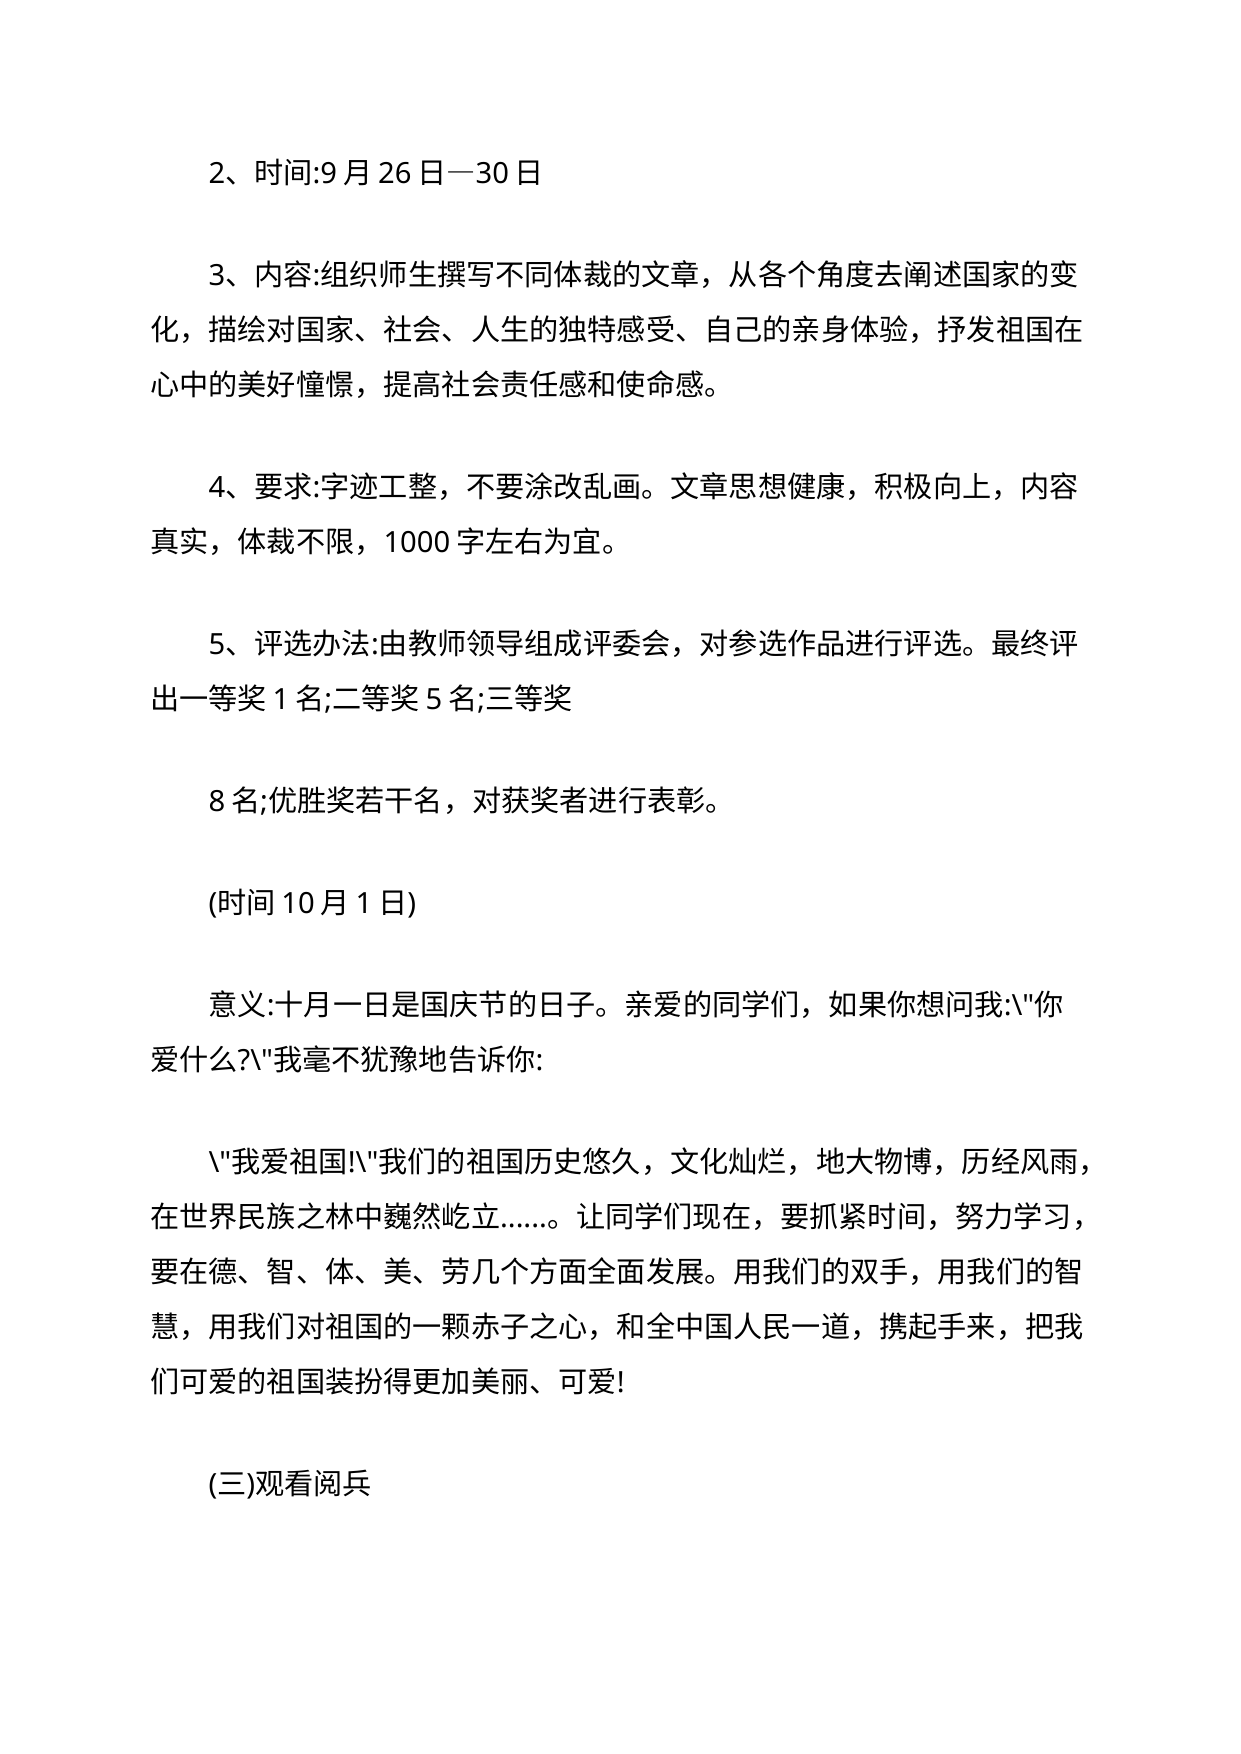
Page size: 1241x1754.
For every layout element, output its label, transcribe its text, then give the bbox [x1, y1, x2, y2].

text (时间10月1日) [150, 879, 1090, 922]
text 4、要求:字迹工整，不要涂改乱画。文章思想健康，积极向上，内容真实，体裁不限，1000字左右为宜。 [150, 464, 1090, 561]
text 意义:十月一日是国庆节的日子。亲爱的同学们，如果你想问我:\"你爱什么?\"我毫不犹豫地告诉你: [150, 982, 1090, 1079]
text 3、内容:组织师生撰写不同体裁的文章，从各个角度去阐述国家的变化，描绘对国家、社会、人生的独特感受、自己的亲身体验，抒发祖国在心中的美好憧憬，提高社会责任感和使命感。 [150, 252, 1090, 404]
text 5、评选办法:由教师领导组成评委会，对参选作品进行评选。最终评出一等奖1名;二等奖5名;三等奖 [150, 621, 1090, 718]
text 8名;优胜奖若干名，对获奖者进行表彰。 [150, 778, 1090, 820]
text (三)观看阅兵 [150, 1460, 1090, 1503]
text \"我爱祖国!\"我们的祖国历史悠久，文化灿烂，地大物博，历经风雨，在世界民族之林中巍然屹立......。让同学们现在，要抓紧时间，努力学习，要在德、智、体、美、劳几个方面全面发展。用我们的双手，用我们的智慧，用我们对祖国的一颗赤子之心，和全中国人民一道，携起手来，把我们可爱的祖国装扮得更加美丽、可爱! [150, 1138, 1090, 1401]
text 2、时间:9月26日—30日 [150, 150, 1090, 192]
